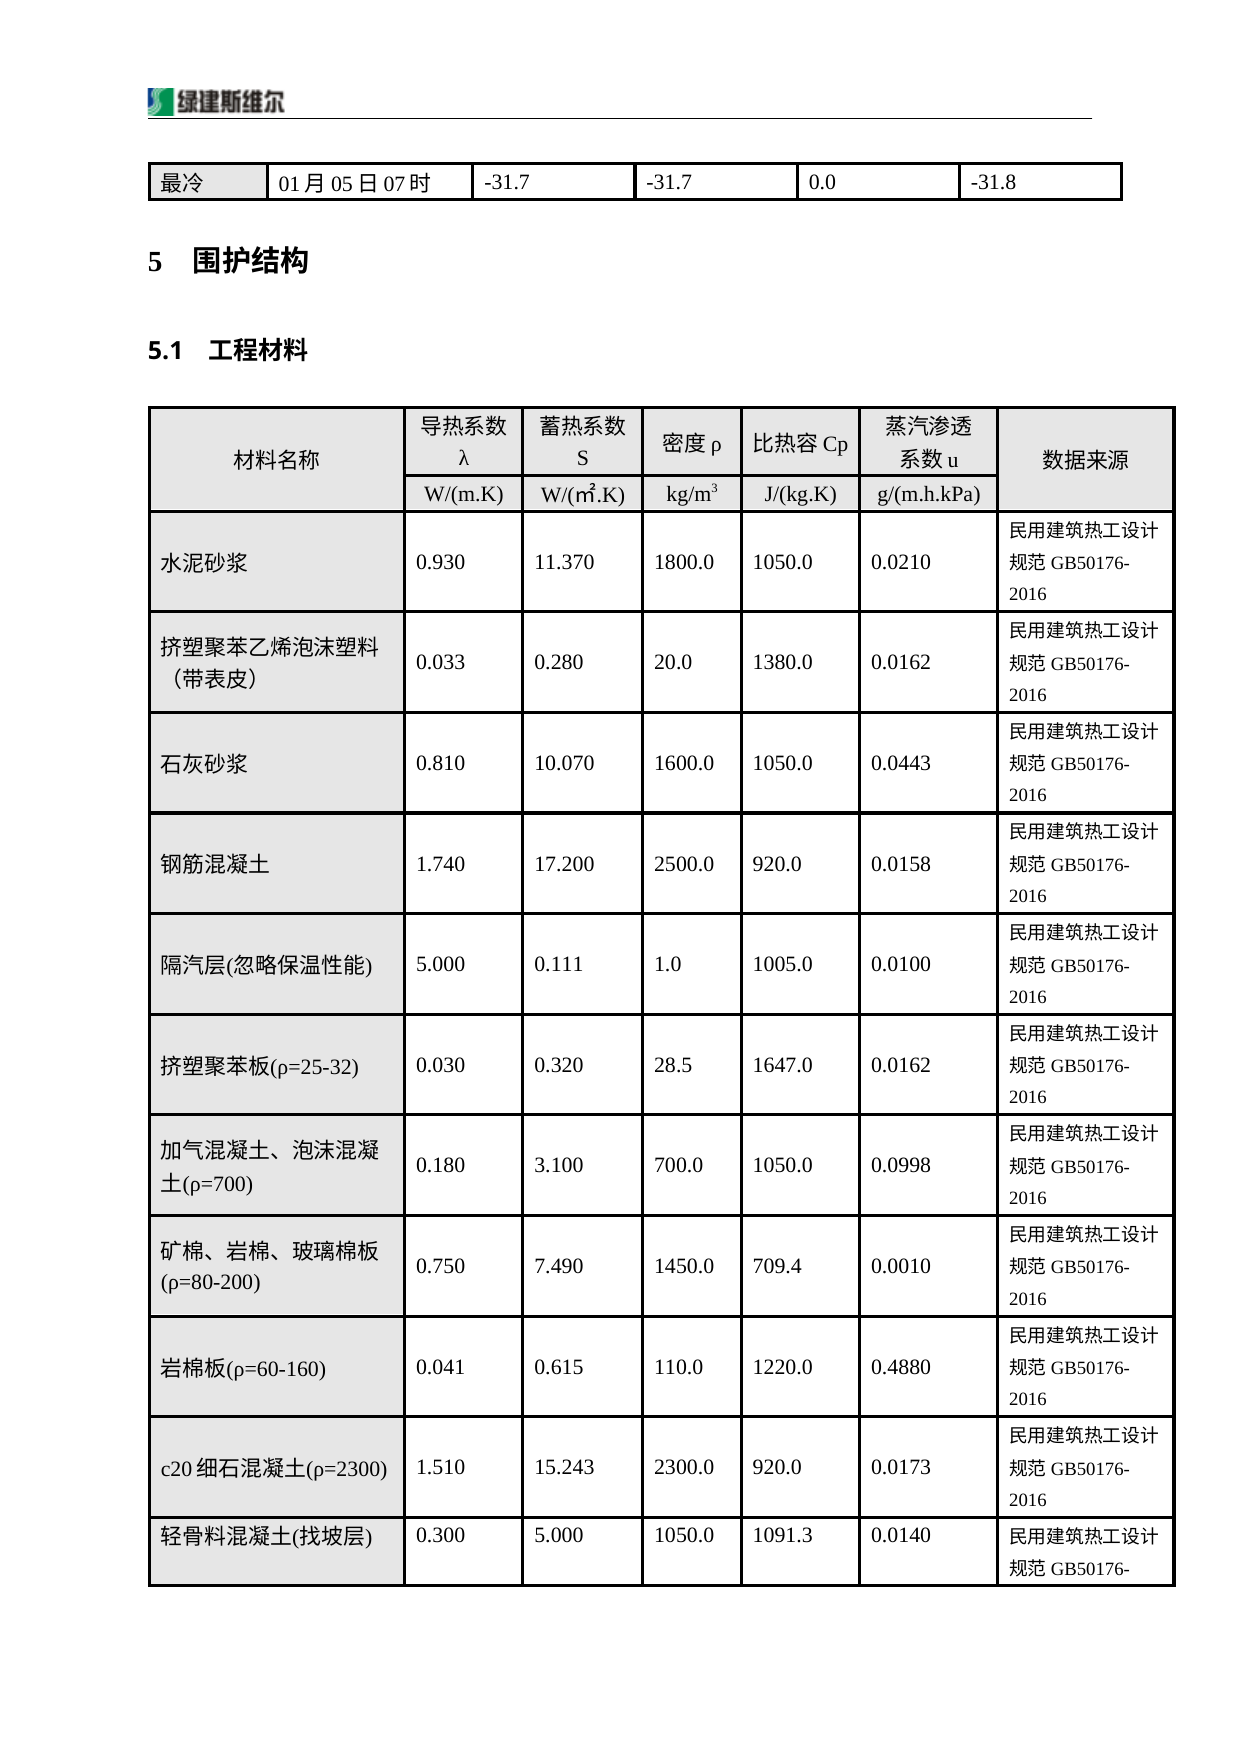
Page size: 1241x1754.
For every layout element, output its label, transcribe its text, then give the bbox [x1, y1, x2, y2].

table_cell 110.0 [644, 1318, 740, 1415]
table_cell 0.615 [524, 1318, 641, 1415]
table_cell 0.810 [406, 714, 521, 811]
table_cell 钢筋混凝土 [151, 815, 403, 912]
table_cell 民用建筑热工设计规范 GB50176-2016 [999, 1217, 1172, 1314]
table_cell 0.750 [406, 1217, 521, 1314]
table_cell 0.4880 [861, 1318, 996, 1415]
table_cell 2500.0 [644, 815, 740, 912]
table_cell -31.7 [474, 165, 633, 198]
table_cell -31.7 [637, 165, 796, 198]
table_cell 民用建筑热工设计规范 GB50176-2016 [999, 915, 1172, 1013]
table_cell 民用建筑热工设计规范 GB50176-2016 [999, 1116, 1172, 1214]
table_cell 隔汽层(忽略保温性能) [151, 915, 403, 1013]
table_header 数据来源 [999, 409, 1172, 509]
table_cell 11.370 [524, 513, 641, 610]
table_cell 5.000 [406, 915, 521, 1013]
table_cell g/(m.h.kPa) [861, 477, 996, 509]
table_header 材料名称 [151, 409, 403, 509]
table_cell 7.490 [524, 1217, 641, 1314]
table_cell 最冷 [151, 165, 266, 198]
table_cell 0.111 [524, 915, 641, 1013]
table_cell 1005.0 [743, 915, 858, 1013]
table_cell 民用建筑热工设计规范 GB50176-2016 [999, 613, 1172, 711]
table_cell 民用建筑热工设计规范 GB50176-2016 [999, 1016, 1172, 1113]
table_cell 1220.0 [743, 1318, 858, 1415]
table_cell 0.0162 [861, 613, 996, 711]
table_cell 17.200 [524, 815, 641, 912]
table_cell 0.180 [406, 1116, 521, 1214]
table_cell 1050.0 [743, 714, 858, 811]
table_cell 0.0140 [861, 1519, 996, 1584]
table_cell 挤塑聚苯乙烯泡沫塑料（带表皮） [151, 613, 403, 711]
table_cell 01月05日07时 [269, 165, 471, 198]
table_cell 0.0173 [861, 1418, 996, 1516]
table_cell 0.041 [406, 1318, 521, 1415]
table_cell 1.0 [644, 915, 740, 1013]
subtitle 工程材料 [148, 316, 1092, 381]
table_cell 0.320 [524, 1016, 641, 1113]
table_cell 700.0 [644, 1116, 740, 1214]
table_cell 20.0 [644, 613, 740, 711]
table_cell 岩棉板(ρ=60-160) [151, 1318, 403, 1415]
table_cell 轻骨料混凝土(找坡层) [151, 1519, 403, 1584]
table_cell -31.8 [961, 165, 1120, 198]
table_cell 709.4 [743, 1217, 858, 1314]
table_header 比热容Cp [743, 409, 858, 474]
table_cell 10.070 [524, 714, 641, 811]
table_cell 1380.0 [743, 613, 858, 711]
table_cell 民用建筑热工设计规范 GB50176-2016 [999, 714, 1172, 811]
table_cell 28.5 [644, 1016, 740, 1113]
table_cell 920.0 [743, 815, 858, 912]
table_cell 1050.0 [644, 1519, 740, 1584]
table_cell 1050.0 [743, 1116, 858, 1214]
table_cell W/(m.K) [406, 477, 521, 509]
table_header 蒸汽渗透 系数u [861, 409, 996, 474]
table_cell kg/m3 [644, 477, 740, 509]
table_header 导热系数λ [406, 409, 521, 474]
subtitle 围护结构 [148, 226, 1092, 291]
table_cell 0.0010 [861, 1217, 996, 1314]
table_cell J/(kg.K) [743, 477, 858, 509]
table_cell 0.0210 [861, 513, 996, 610]
table_cell 民用建筑热工设计规范 GB50176-2016 [999, 1418, 1172, 1516]
table_cell 5.000 [524, 1519, 641, 1584]
table_cell 1600.0 [644, 714, 740, 811]
table_cell 1091.3 [743, 1519, 858, 1584]
table_header 蓄热系数S [524, 409, 641, 474]
table_cell 0.0443 [861, 714, 996, 811]
table_cell 1647.0 [743, 1016, 858, 1113]
table_cell 0.0158 [861, 815, 996, 912]
table_cell 0.0100 [861, 915, 996, 1013]
table_cell 0.033 [406, 613, 521, 711]
table_cell 15.243 [524, 1418, 641, 1516]
table_cell 0.030 [406, 1016, 521, 1113]
table_cell 0.300 [406, 1519, 521, 1584]
table_cell 民用建筑热工设计规范 GB50176-2016 [999, 815, 1172, 912]
table_cell 1800.0 [644, 513, 740, 610]
table_cell 石灰砂浆 [151, 714, 403, 811]
table_cell 水泥砂浆 [151, 513, 403, 610]
table_cell 挤塑聚苯板(ρ=25-32) [151, 1016, 403, 1113]
table_cell c20细石混凝土(ρ=2300) [151, 1418, 403, 1516]
table_cell 0.0 [799, 165, 958, 198]
table_cell 0.930 [406, 513, 521, 610]
table_cell 1450.0 [644, 1217, 740, 1314]
table_cell 1.510 [406, 1418, 521, 1516]
table_cell 2300.0 [644, 1418, 740, 1516]
table_cell 民用建筑热工设计规范 GB50176-2016 [999, 1318, 1172, 1415]
table_cell W/(㎡.K) [524, 477, 641, 509]
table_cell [999, 1519, 1172, 1584]
table_cell 3.100 [524, 1116, 641, 1214]
picture [147, 88, 288, 116]
table_header 密度ρ [644, 409, 740, 474]
table_cell 加气混凝土、泡沫混凝土(ρ=700) [151, 1116, 403, 1214]
table_cell 1.740 [406, 815, 521, 912]
table_cell 1050.0 [743, 513, 858, 610]
table_cell 民用建筑热工设计规范 GB50176-2016 [999, 513, 1172, 610]
table_cell 矿棉、岩棉、玻璃棉板(ρ=80-200) [151, 1217, 403, 1314]
table_cell 0.0162 [861, 1016, 996, 1113]
table_cell 0.0998 [861, 1116, 996, 1214]
table_cell 0.280 [524, 613, 641, 711]
table_cell 920.0 [743, 1418, 858, 1516]
